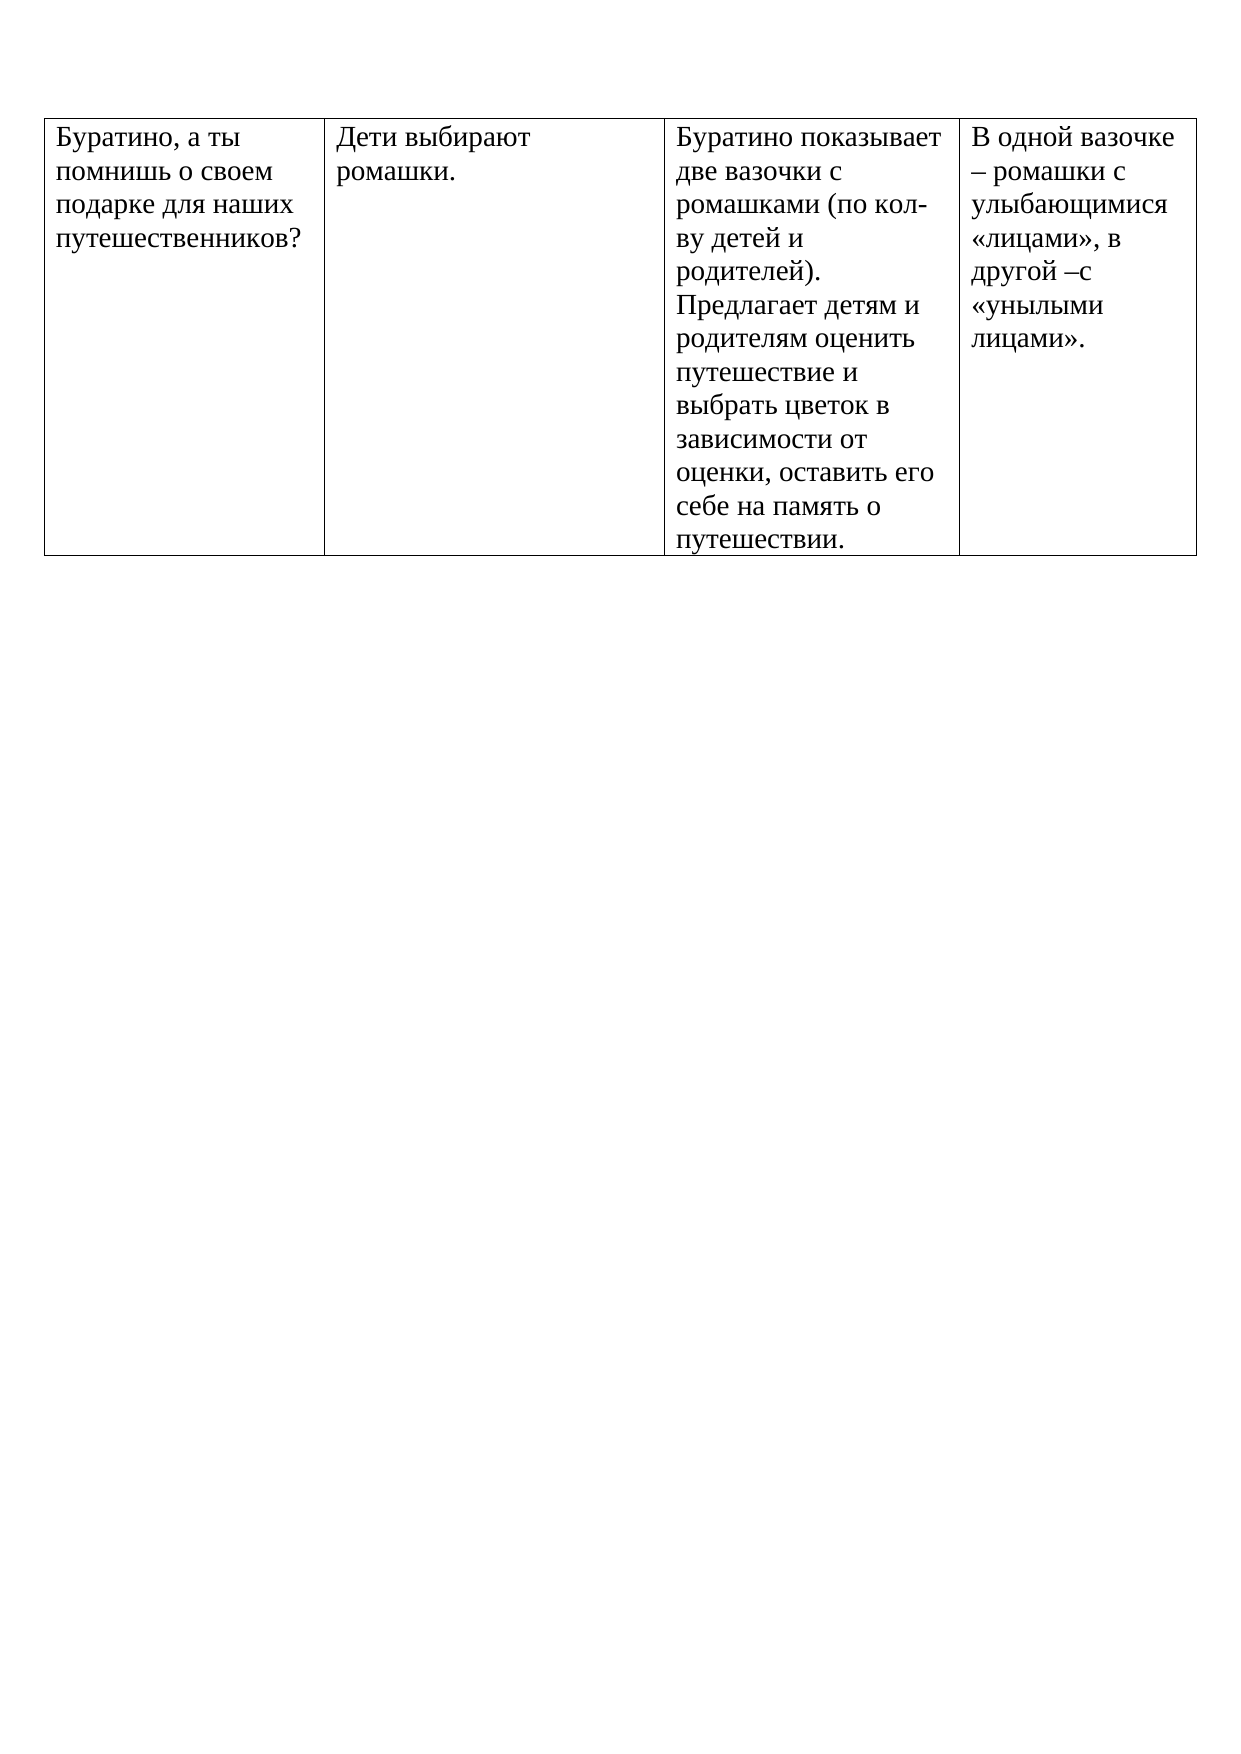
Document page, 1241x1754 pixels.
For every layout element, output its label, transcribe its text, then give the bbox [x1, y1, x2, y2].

table_cell В одной вазочке – ромашки с улыбающимися «лицами», в другой –с «унылыми лицами». [960, 119, 1196, 555]
table_cell Дети выбирают ромашки. [325, 119, 664, 555]
table_cell Буратино показывает две вазочки с ромашками (по кол-ву детей и родителей). Предлагает детям и родителям оценить путешествие и выбрать цветок в зависимости от оценки, оставить его себе на память о путешествии. [665, 119, 959, 555]
table_cell Буратино, а ты помнишь о своем подарке для наших путешественников? [45, 119, 324, 555]
